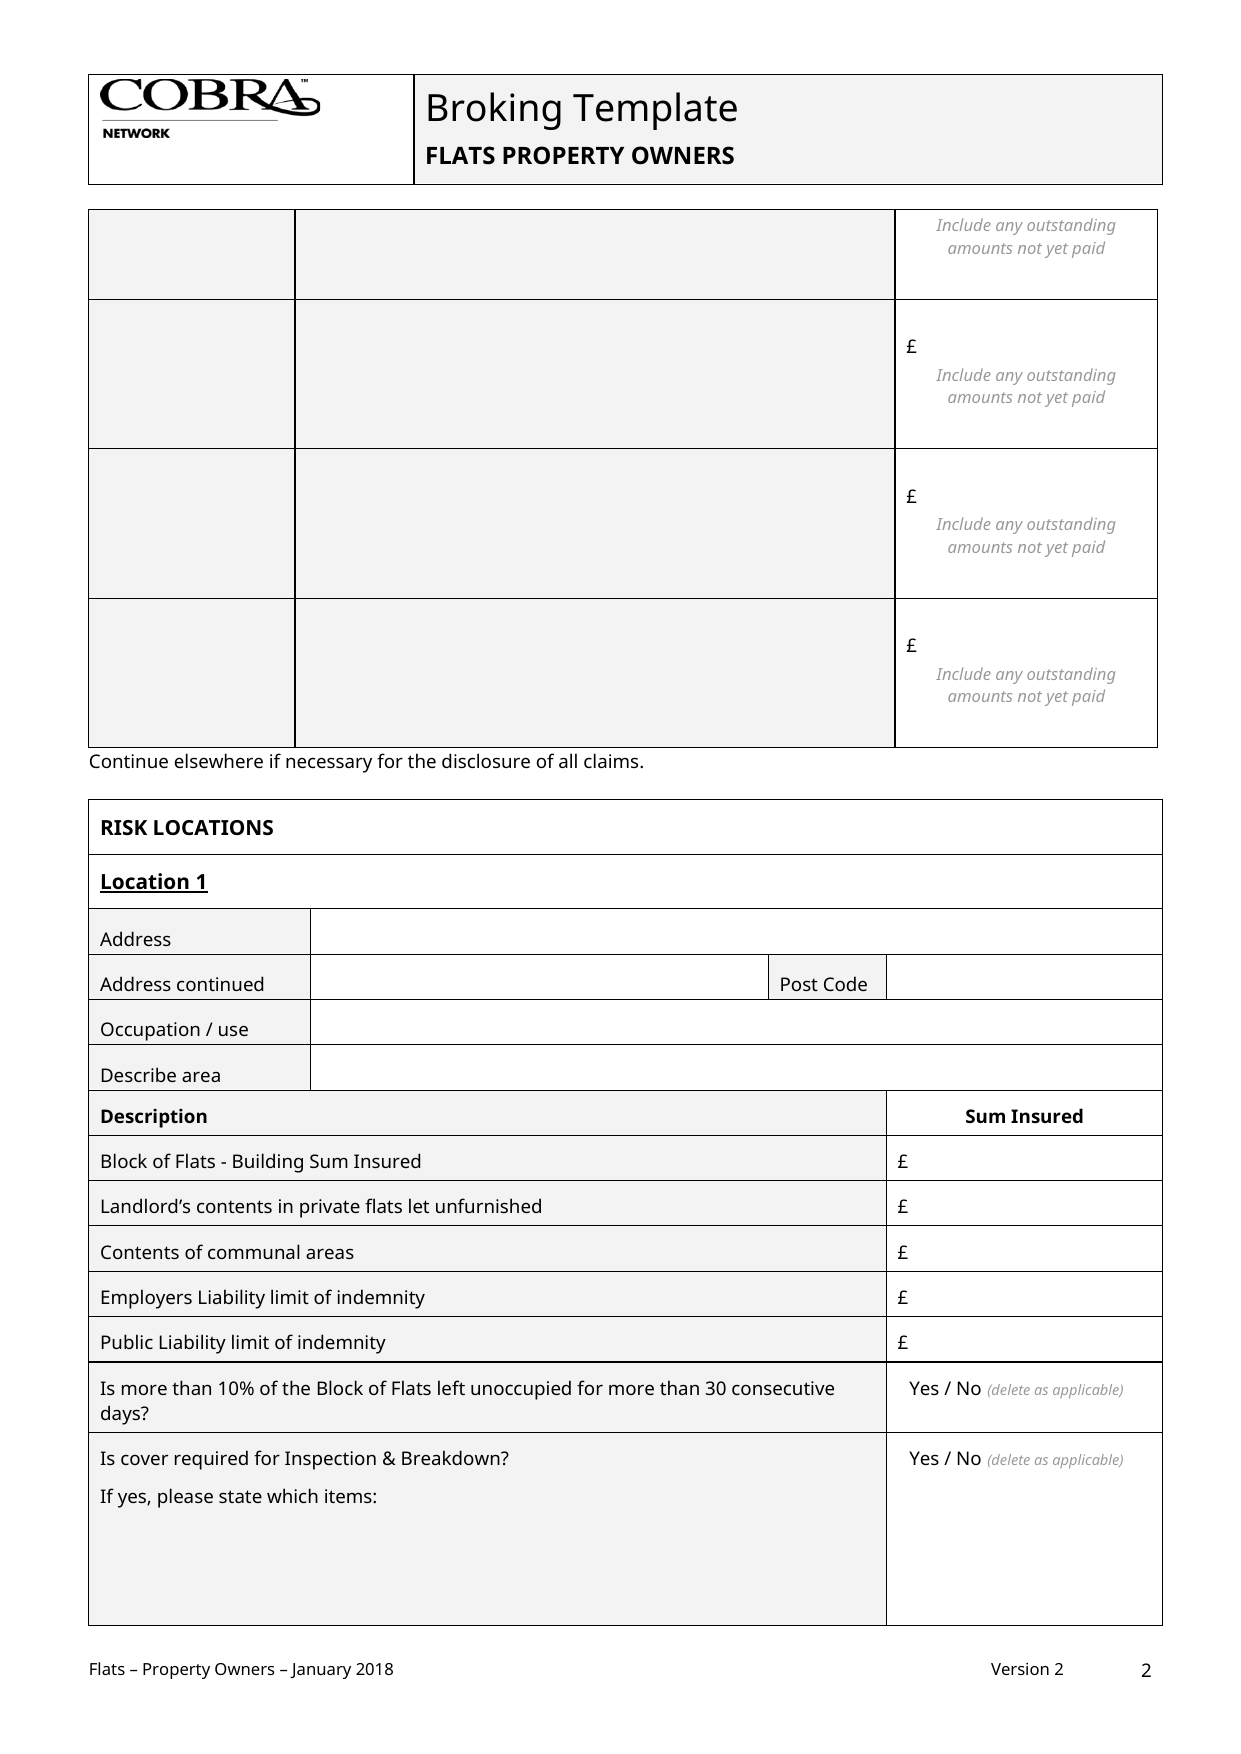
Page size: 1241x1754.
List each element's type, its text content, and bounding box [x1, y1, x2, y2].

table_cell [296, 449, 894, 598]
table_cell [89, 300, 294, 448]
table_cell £ [887, 1181, 1162, 1225]
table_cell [887, 1433, 1162, 1625]
table_cell [296, 599, 894, 747]
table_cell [896, 210, 1157, 299]
table_cell [296, 210, 894, 299]
table_cell Is cover required for Inspection & Breakdown? If yes, please state which items: [89, 1433, 886, 1625]
table_cell Block of Flats - Building Sum Insured [89, 1136, 886, 1180]
table_cell £ [887, 1226, 1162, 1271]
table_cell Describe area [89, 1045, 310, 1089]
table_cell Sum Insured [887, 1091, 1162, 1135]
table_cell Yes / No (delete as applicable) [887, 1363, 1162, 1432]
table_cell Description [89, 1091, 886, 1135]
table_cell Contents of communal areas [89, 1226, 886, 1271]
table_cell £ [887, 1317, 1162, 1361]
table_cell [887, 955, 1162, 999]
text Continue elsewhere if necessary for the disclosure of all claims. [89, 748, 1152, 774]
table_cell [311, 955, 768, 999]
table_cell Public Liability limit of indemnity [89, 1317, 886, 1361]
table_cell Post Code [769, 955, 886, 999]
table_cell £ Include any outstanding amounts not yet paid [896, 599, 1157, 747]
table_cell [89, 599, 294, 747]
table_cell [311, 909, 1162, 953]
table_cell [896, 300, 1157, 448]
table_cell Occupation / use [89, 1000, 310, 1044]
table_cell Is more than 10% of the Block of Flats left unoccupied for more than 30 consecutive days? [89, 1363, 886, 1432]
table_cell £ [887, 1136, 1162, 1180]
table_cell Address [89, 909, 310, 953]
table_cell [89, 210, 294, 299]
table_cell [311, 1000, 1162, 1044]
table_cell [896, 449, 1157, 598]
table_cell £ [887, 1272, 1162, 1316]
table_cell Location 1 [89, 855, 1162, 908]
table_cell [311, 1045, 1162, 1089]
table_cell [296, 300, 894, 448]
table_cell Landlord’s contents in private flats let unfurnished [89, 1181, 886, 1225]
table_cell [89, 449, 294, 598]
table_cell Address continued [89, 955, 310, 999]
picture [100, 79, 320, 138]
table_header RISK LOCATIONS [89, 800, 1162, 854]
table_cell Employers Liability limit of indemnity [89, 1272, 886, 1316]
